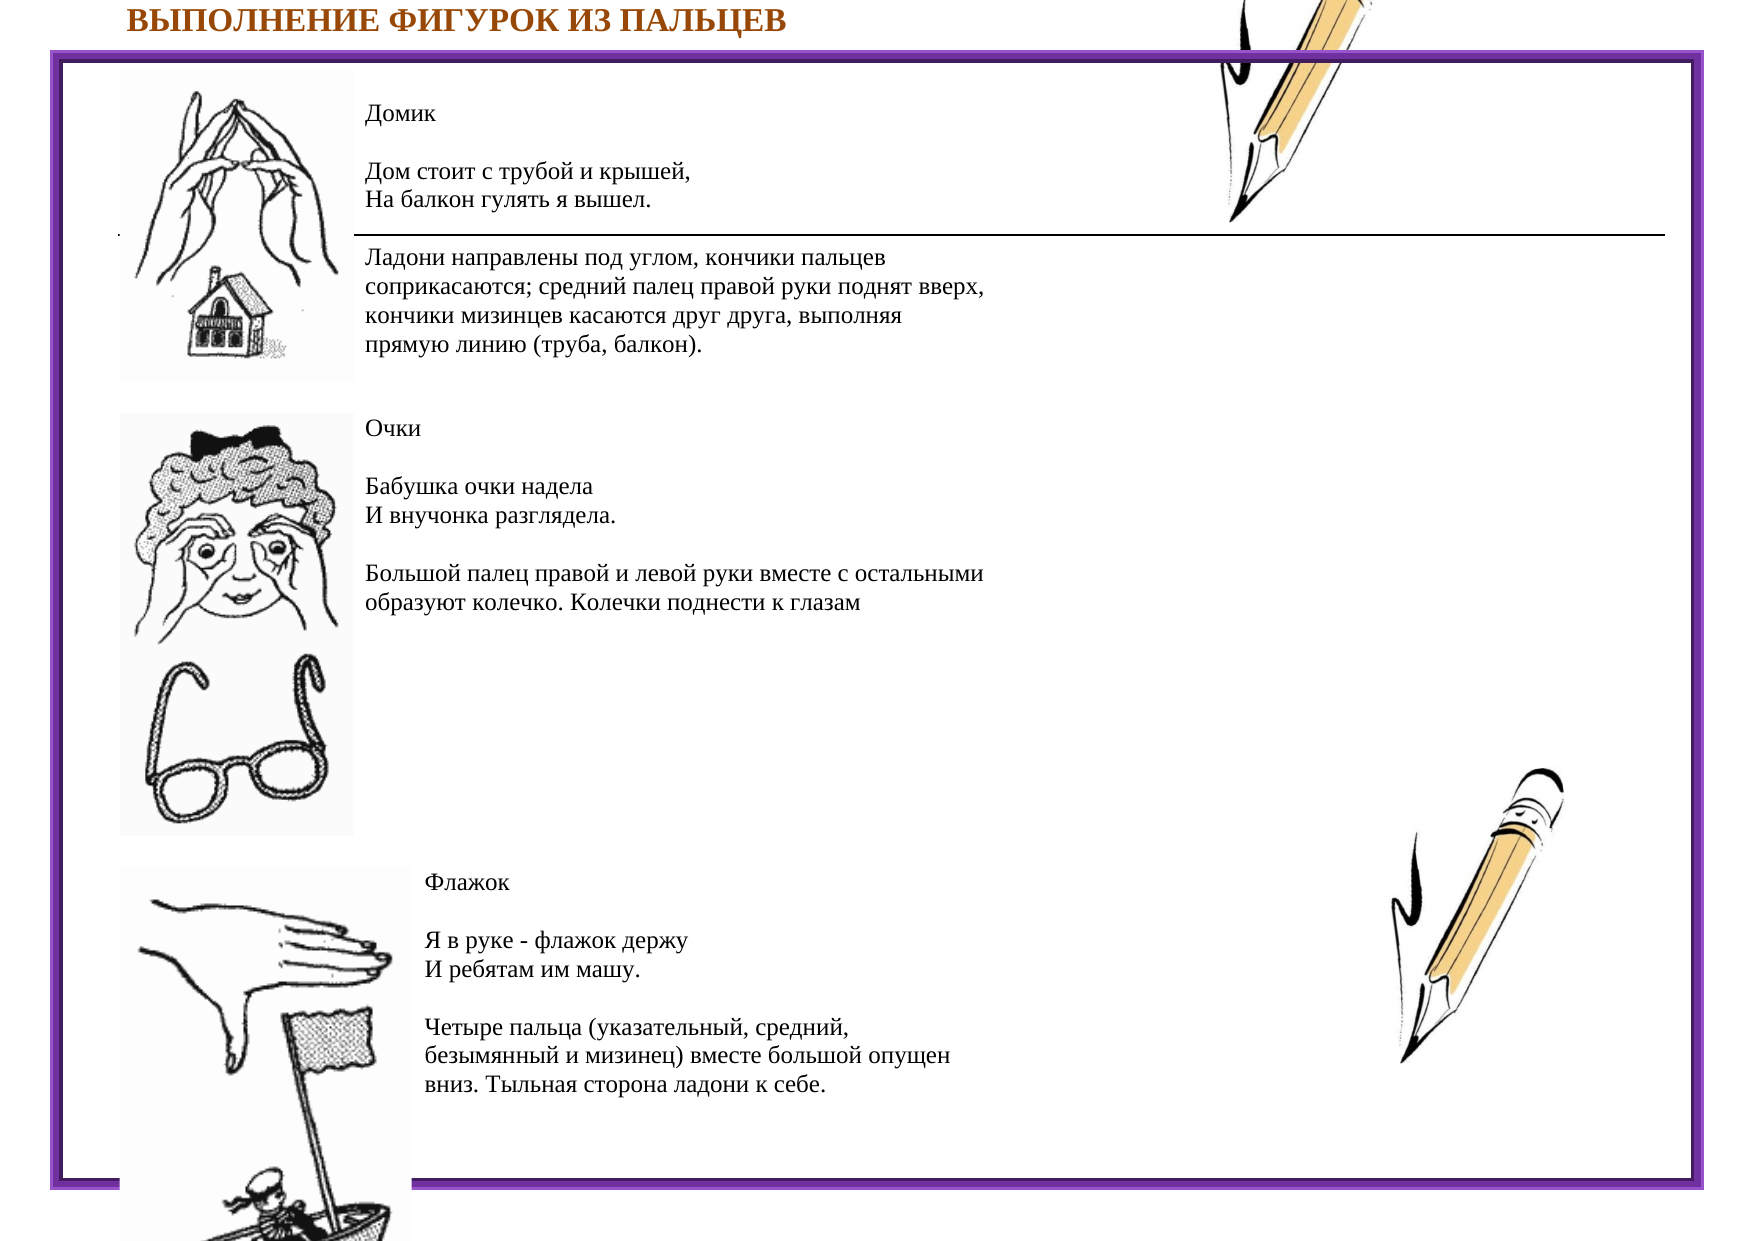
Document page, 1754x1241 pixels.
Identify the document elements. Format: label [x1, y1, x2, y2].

picture [119, 413, 354, 836]
picture [1200, 0, 1405, 50]
picture [1209, 63, 1424, 222]
picture [119, 867, 412, 1241]
picture [1365, 766, 1595, 1063]
picture [119, 69, 354, 382]
